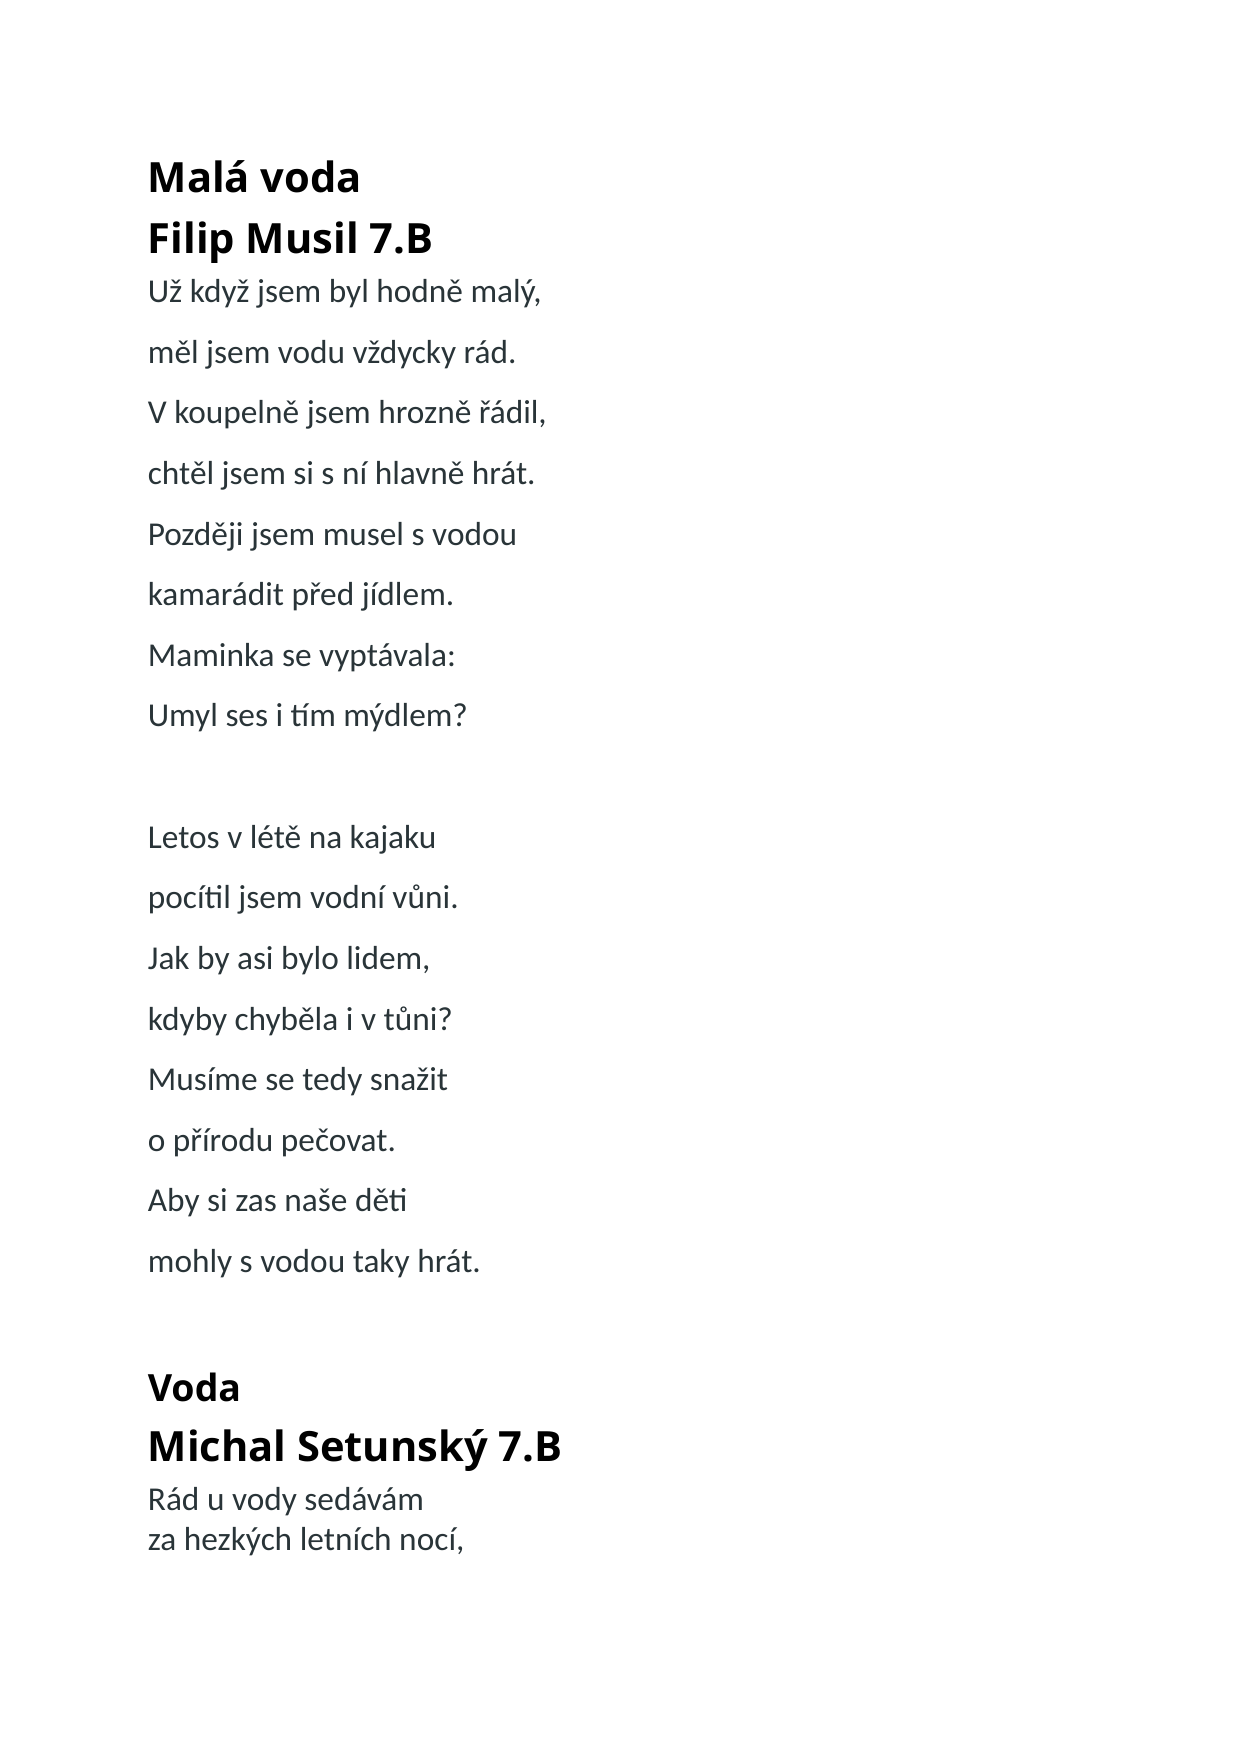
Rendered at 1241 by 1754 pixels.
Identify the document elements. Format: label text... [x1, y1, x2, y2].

subtitle Voda [148, 1361, 1093, 1412]
subtitle Malá voda [148, 148, 1093, 204]
text Aby si zas naše děti [148, 1179, 1093, 1220]
text kdyby chyběla i v tůni? [148, 998, 1093, 1038]
text Jak by asi bylo lidem, [148, 937, 1093, 978]
text V koupelně jsem hrozně řádil, [148, 391, 1093, 432]
text Letos v létě na kajaku [148, 816, 1093, 856]
text měl jsem vodu vždycky rád. [148, 331, 1093, 371]
subtitle Filip Musil 7.B [148, 209, 1093, 266]
text Později jsem musel s vodou [148, 513, 1093, 553]
text mohly s vodou taky hrát. [148, 1240, 1093, 1281]
text chtěl jsem si s ní hlavně hrát. [148, 452, 1093, 493]
text Už když jsem byl hodně malý, [148, 270, 1093, 311]
text Maminka se vyptávala: [148, 634, 1093, 674]
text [148, 1478, 1093, 1559]
text Umyl ses i tím mýdlem? [148, 694, 1093, 735]
text pocítil jsem vodní vůni. [148, 876, 1093, 917]
text Musíme se tedy snažit [148, 1058, 1093, 1099]
text o přírodu pečovat. [148, 1119, 1093, 1159]
text kamarádit před jídlem. [148, 573, 1093, 614]
subtitle Michal Setunský 7.B [148, 1416, 1093, 1473]
